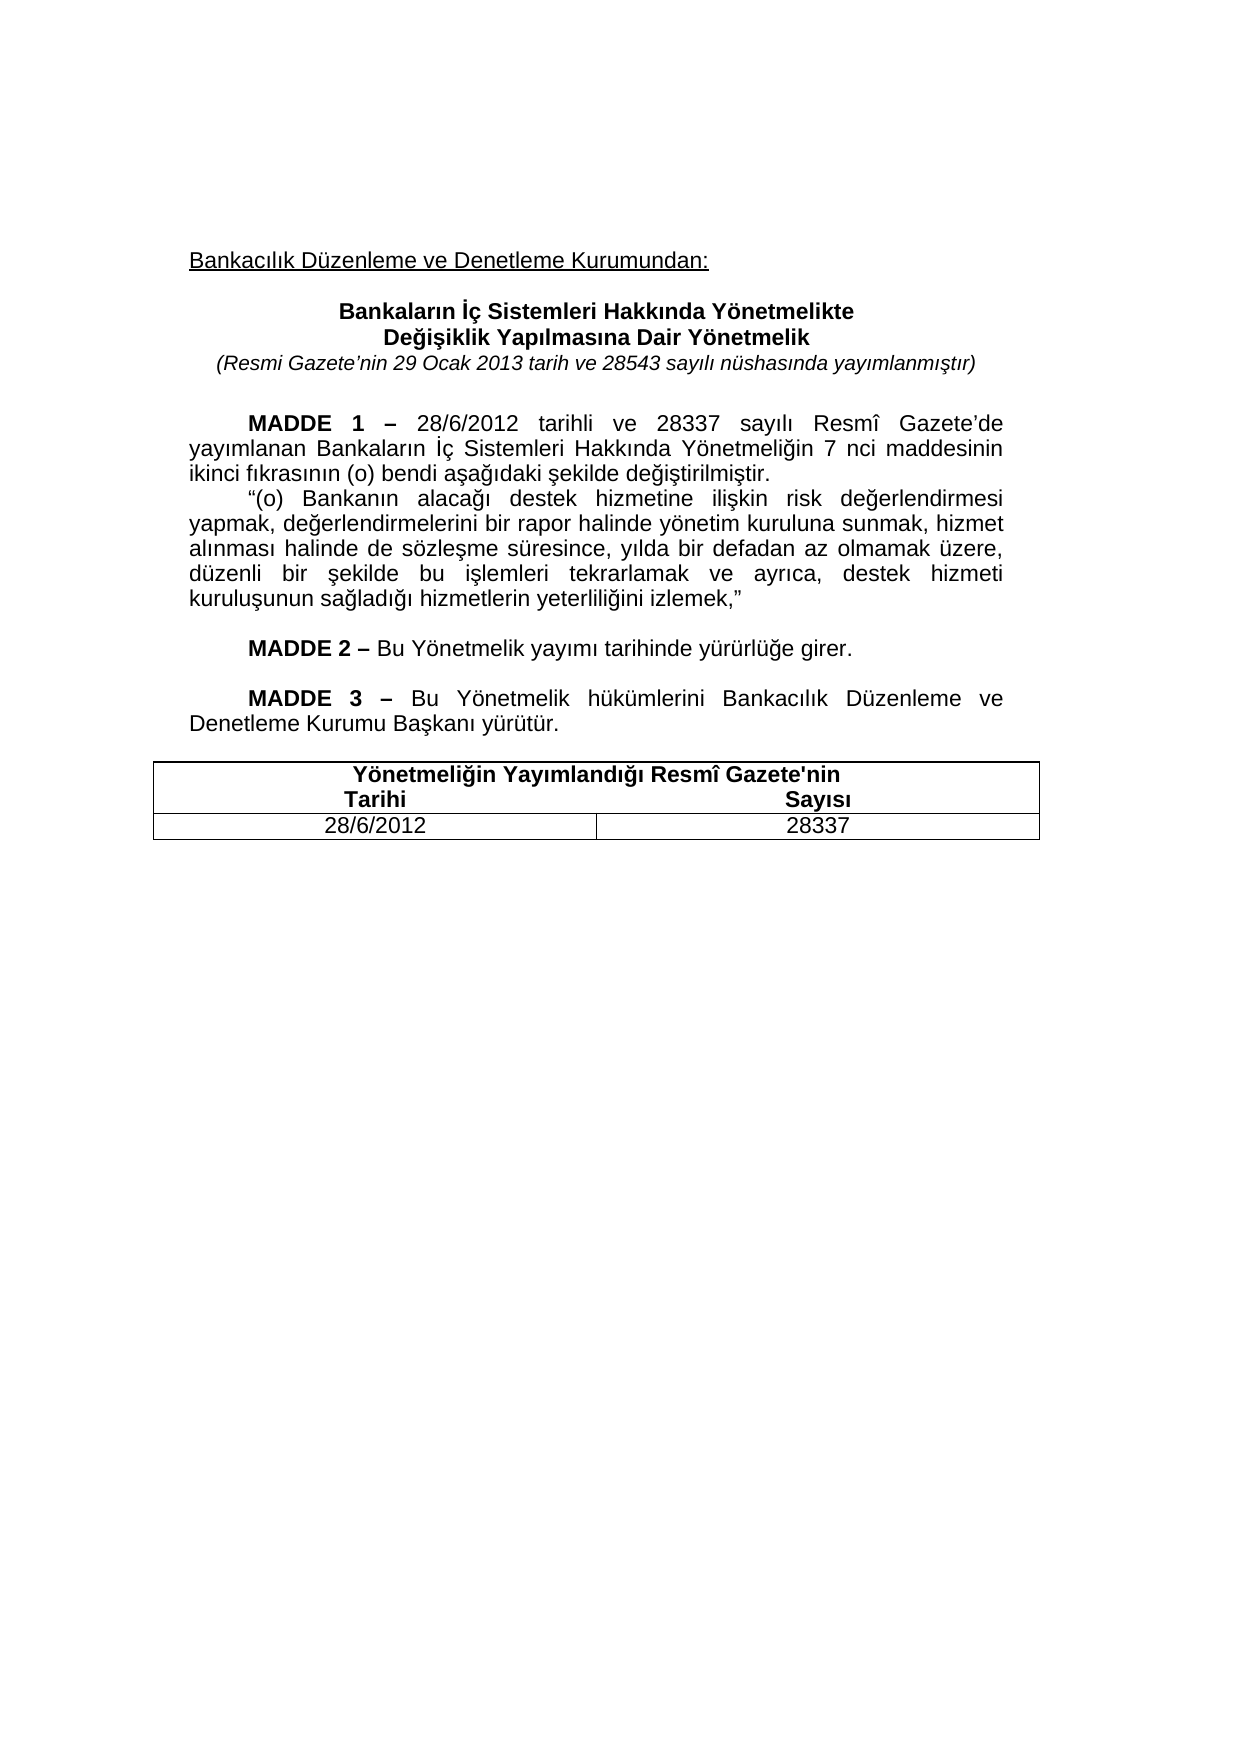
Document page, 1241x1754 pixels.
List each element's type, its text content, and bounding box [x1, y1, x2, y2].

table_cell 28337 [597, 814, 1039, 838]
text Bankaların İç Sistemleri Hakkında Yönetmelikte [189, 298, 1004, 324]
table_cell Sayısı [597, 788, 1039, 812]
text “(o) Bankanın alacağı destek hizmetine ilişkin risk değerlendirmesi yapmak, değerlendirmelerini bir rapor halinde yönetim kuruluna sunmak, hizmet alınması halinde de sözleşme süresince, yılda bir defadan az olmamak üzere, düzenli bir şekilde bu işlemleri tekrarlamak ve ayrıca, destek hizmeti kuruluşunun sağladığı hizmetlerin yeterliliğini izlemek,” [189, 486, 1004, 611]
text Bankacılık Düzenleme ve Denetleme Kurumundan: [189, 248, 1004, 273]
text MADDE 1 – 28/6/2012 tarihli ve 28337 sayılı Resmî Gazete’de yayımlanan Bankaların İç Sistemleri Hakkında Yönetmeliğin 7 nci maddesinin ikinci fıkrasının (o) bendi aşağıdaki şekilde değiştirilmiştir. [189, 411, 1004, 486]
text (Resmi Gazete’nin 29 Ocak 2013 tarih ve 28543 sayılı nüshasında yayımlanmıştır) [189, 351, 1004, 375]
table_cell Tarihi [154, 788, 597, 812]
text MADDE 3 – Bu Yönetmelik hükümlerini Bankacılık Düzenleme ve Denetleme Kurumu Başkanı yürütür. [189, 686, 1004, 736]
text MADDE 2 – Bu Yönetmelik yayımı tarihinde yürürlüğe girer. [189, 636, 1004, 661]
table_header Yönetmeliğin Yayımlandığı Resmî Gazete'nin [154, 763, 1039, 787]
table_cell 28/6/2012 [154, 814, 596, 838]
text Değişiklik Yapılmasına Dair Yönetmelik [189, 324, 1004, 351]
